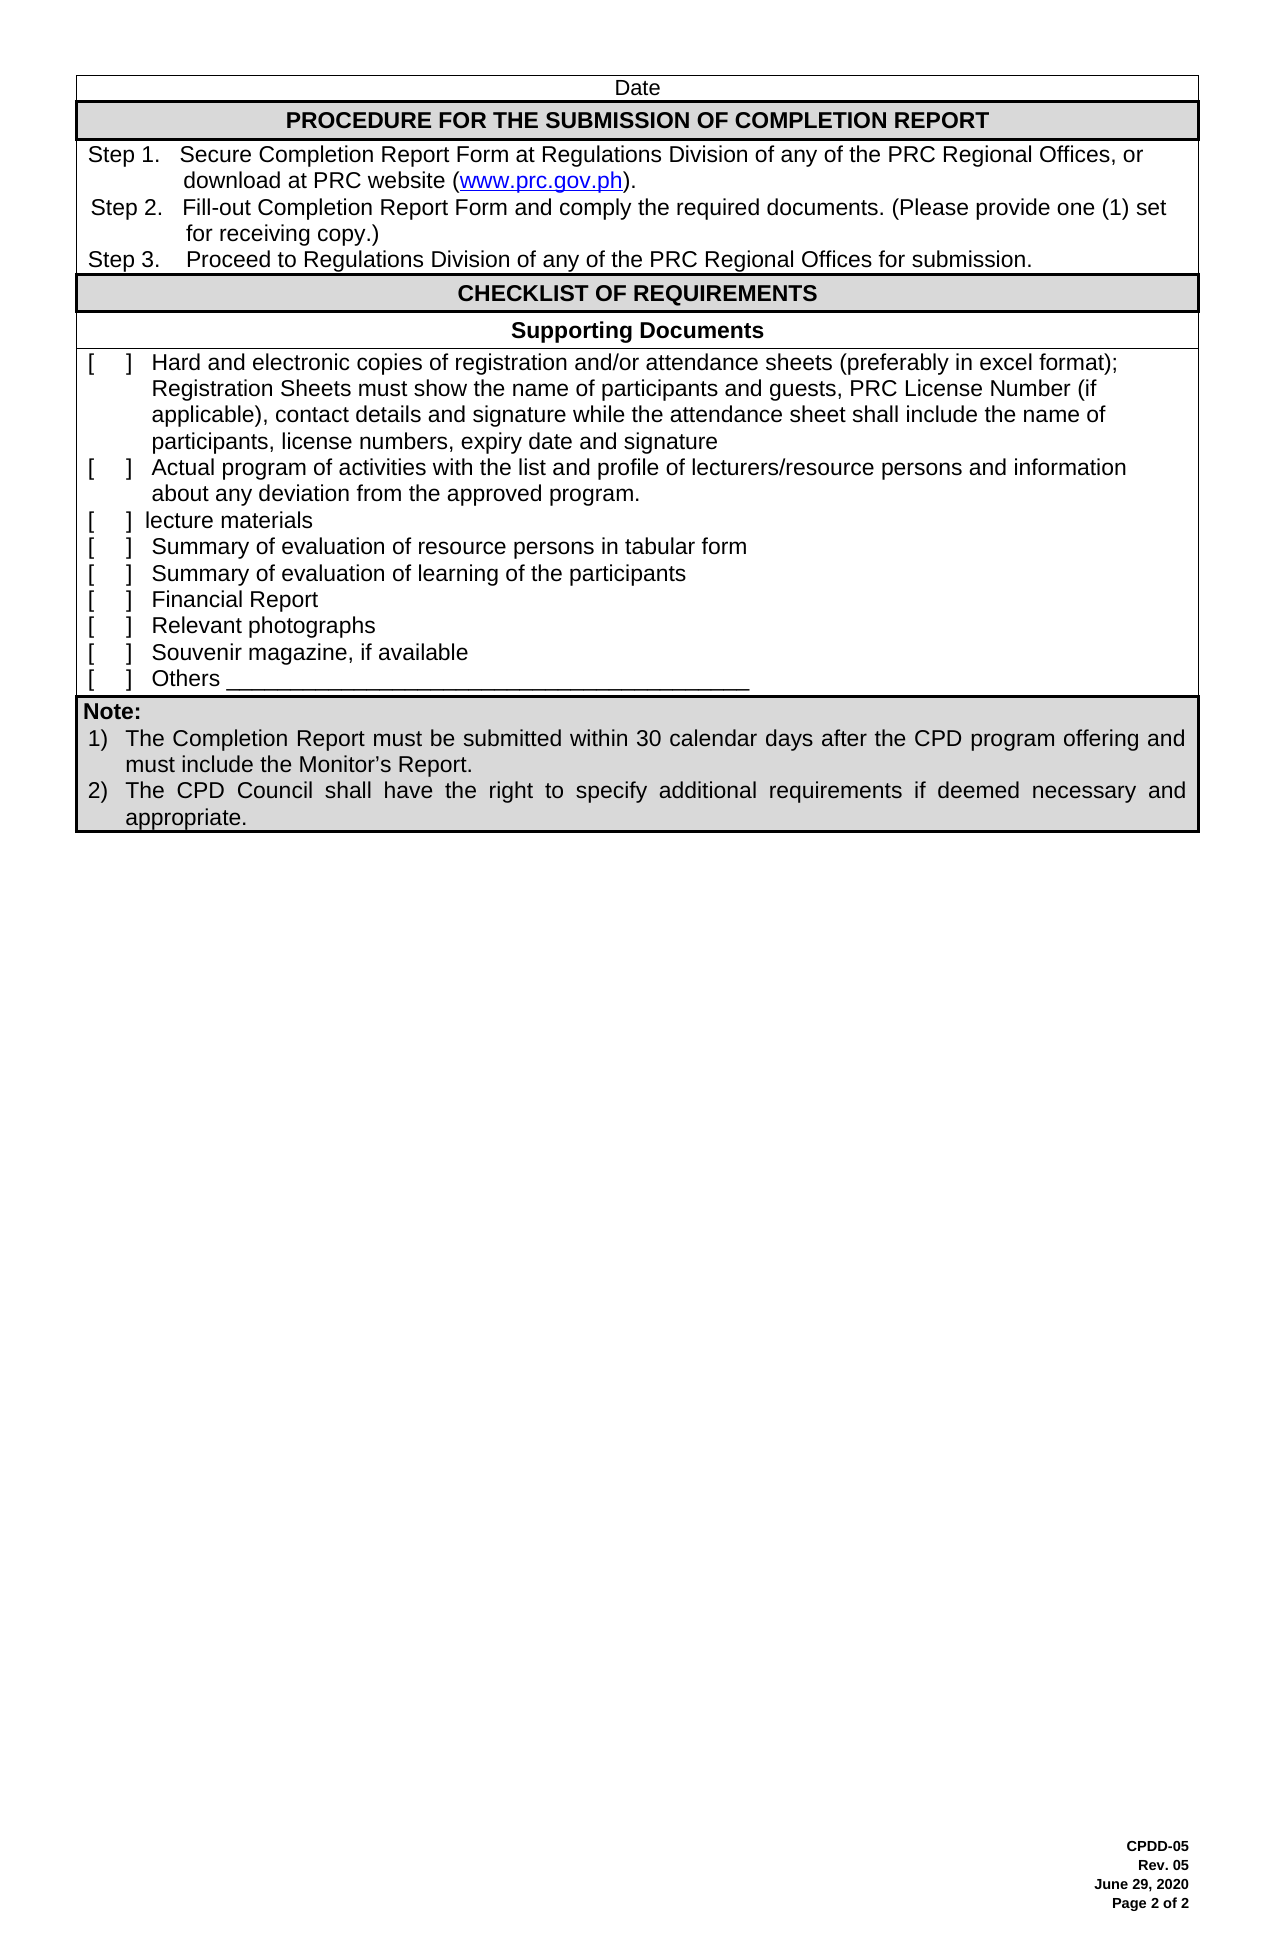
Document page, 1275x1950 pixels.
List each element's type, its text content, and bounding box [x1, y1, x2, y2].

table_cell CHECKLIST OF REQUIREMENTS [78, 276, 1197, 310]
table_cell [77, 76, 1198, 100]
table_cell Note: The Completion Report must be submitted within 30 calendar days after the CPD program offering and must include the Monitor’s Report. The CPD Council shall have the right to specify additional requirements if deemed necessary and appropriate. [78, 698, 1197, 830]
table_cell Supporting Documents [77, 313, 1198, 348]
table_cell Step 1. Secure Completion Report Form at Regulations Division of any of the PRC Regional Offices, or download at PRC website (www.prc.gov.ph). Step 2. Fill-out Completion Report Form and comply the required documents. (Please provide one (1) set for receiving copy.) Step 3. Proceed to Regulations Division of any of the PRC Regional Offices for submission. [77, 141, 1198, 273]
table_cell PROCEDURE FOR THE SUBMISSION OF COMPLETION REPORT [78, 103, 1197, 138]
table_cell [ ] Hard and electronic copies of registration and/or attendance sheets (preferably in excel format); Registration Sheets must show the name of participants and guests, PRC License Number (if applicable), contact details and signature while the attendance sheet shall include the name of participants, license numbers, expiry date and signature [ ] Actual program of activities with the list and profile of lecturers/resource persons and information about any deviation from the approved program. [ ] lecture materials [ ] Summary of evaluation of resource persons in tabular form [ ] Summary of evaluation of learning of the participants [ ] Financial Report [ ] Relevant photographs [ ] Souvenir magazine, if available [ ] Others _________________________________________ [77, 349, 1198, 695]
